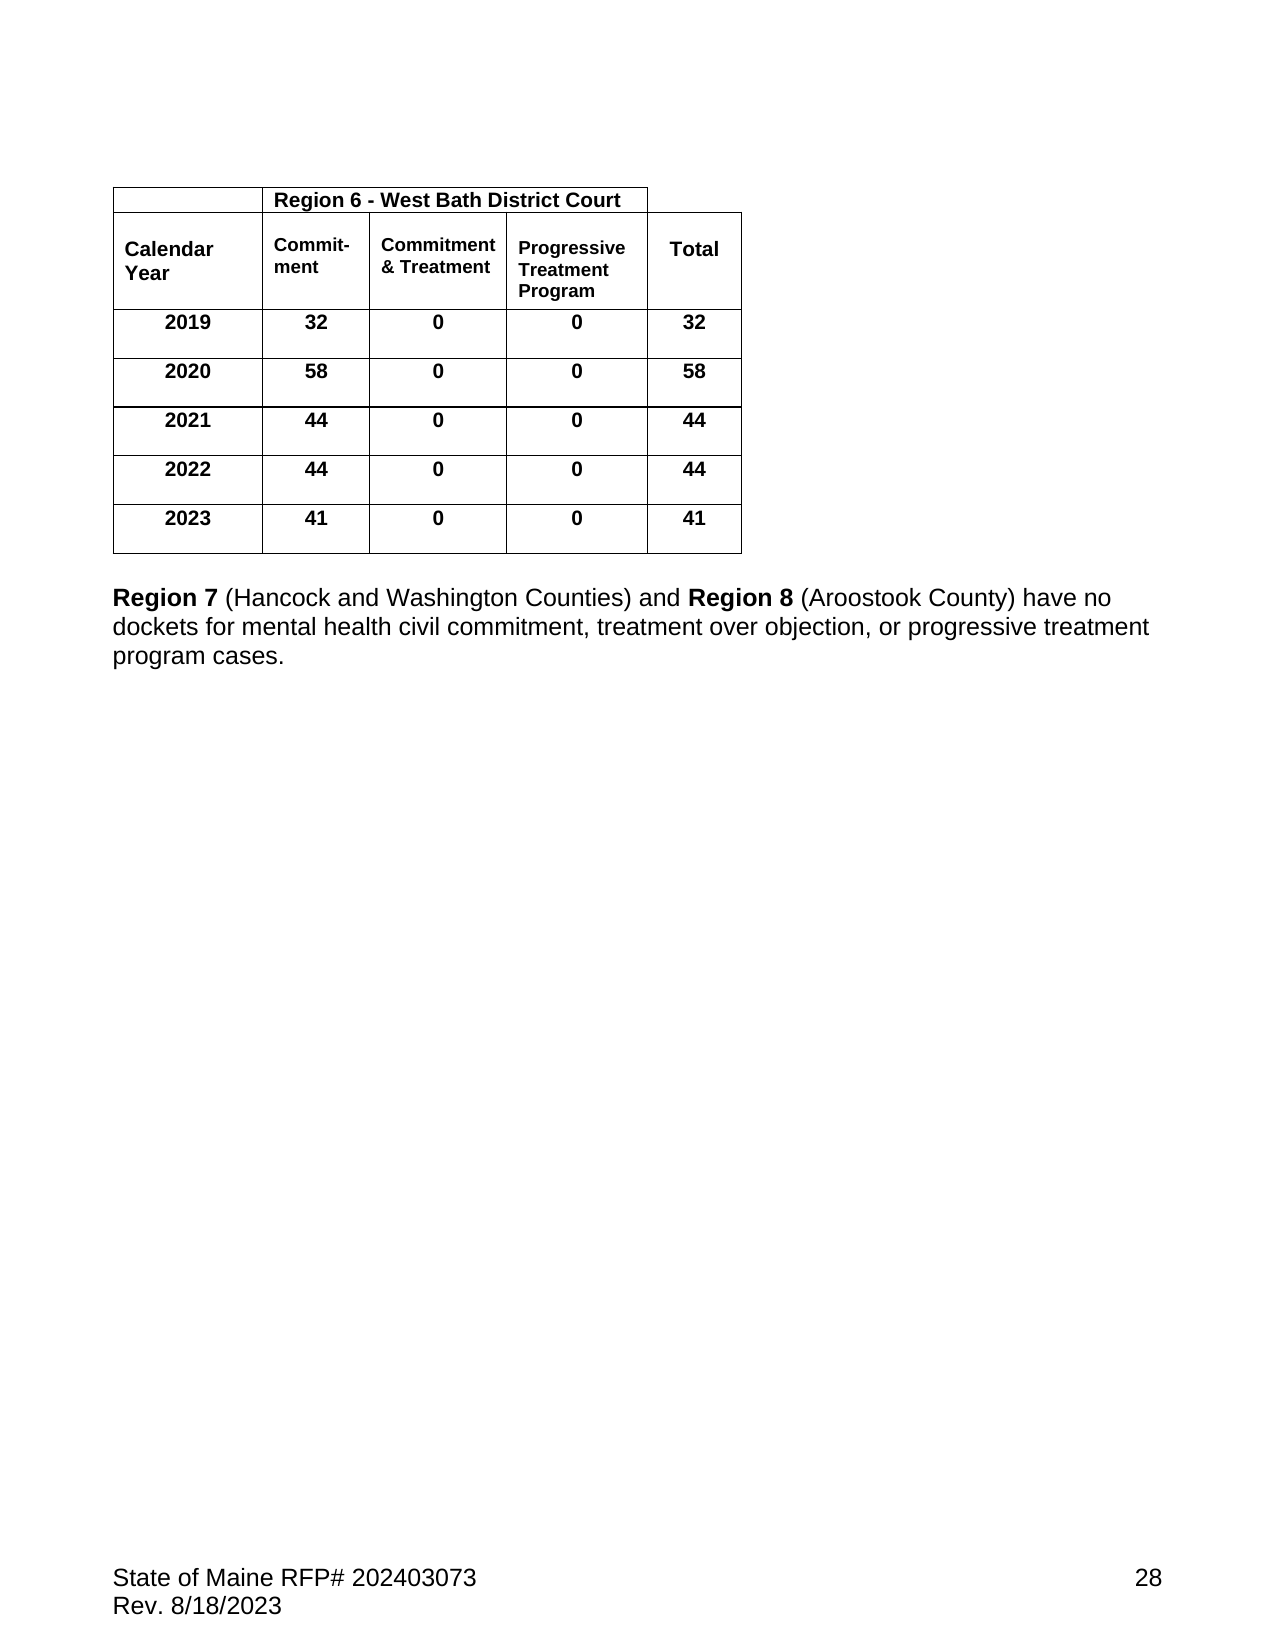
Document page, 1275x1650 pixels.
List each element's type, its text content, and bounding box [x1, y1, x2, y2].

table_cell 0 [370, 310, 506, 357]
table_cell 58 [648, 359, 741, 406]
table_cell 2023 [114, 505, 262, 553]
table_cell 0 [507, 310, 647, 357]
table_cell 41 [263, 505, 369, 553]
table_header [114, 188, 262, 212]
table_cell 0 [370, 408, 506, 455]
table_cell 32 [648, 310, 741, 357]
table_cell 0 [507, 456, 647, 504]
text Region 7 (Hancock and Washington Counties) and Region 8 (Aroostook County) have no dockets for mental health civil commitment, treatment over objection, or progressive treatment program cases. [112, 583, 1162, 669]
table_cell 0 [507, 359, 647, 406]
table_cell 0 [370, 505, 506, 553]
table_cell 0 [507, 505, 647, 553]
table_cell 32 [263, 310, 369, 357]
table_cell Commitment & Treatment [370, 213, 506, 308]
table_cell 41 [648, 505, 741, 553]
table_cell 58 [263, 359, 369, 406]
table_header Region 6 - West Bath District Court [263, 188, 647, 212]
table_cell Calendar Year [114, 213, 262, 308]
table_cell 44 [648, 408, 741, 455]
table_cell Progressive Treatment Program [507, 213, 647, 308]
table_cell 44 [263, 456, 369, 504]
table_cell 2020 [114, 359, 262, 406]
table_cell 44 [648, 456, 741, 504]
table_cell Total [648, 213, 741, 308]
table_cell 2019 [114, 310, 262, 357]
table_cell 0 [507, 408, 647, 455]
table_cell 2022 [114, 456, 262, 504]
table_cell 44 [263, 408, 369, 455]
table_cell 2021 [114, 408, 262, 455]
table_cell Commit-ment [263, 213, 369, 308]
table_cell 0 [370, 456, 506, 504]
table_cell 0 [370, 359, 506, 406]
